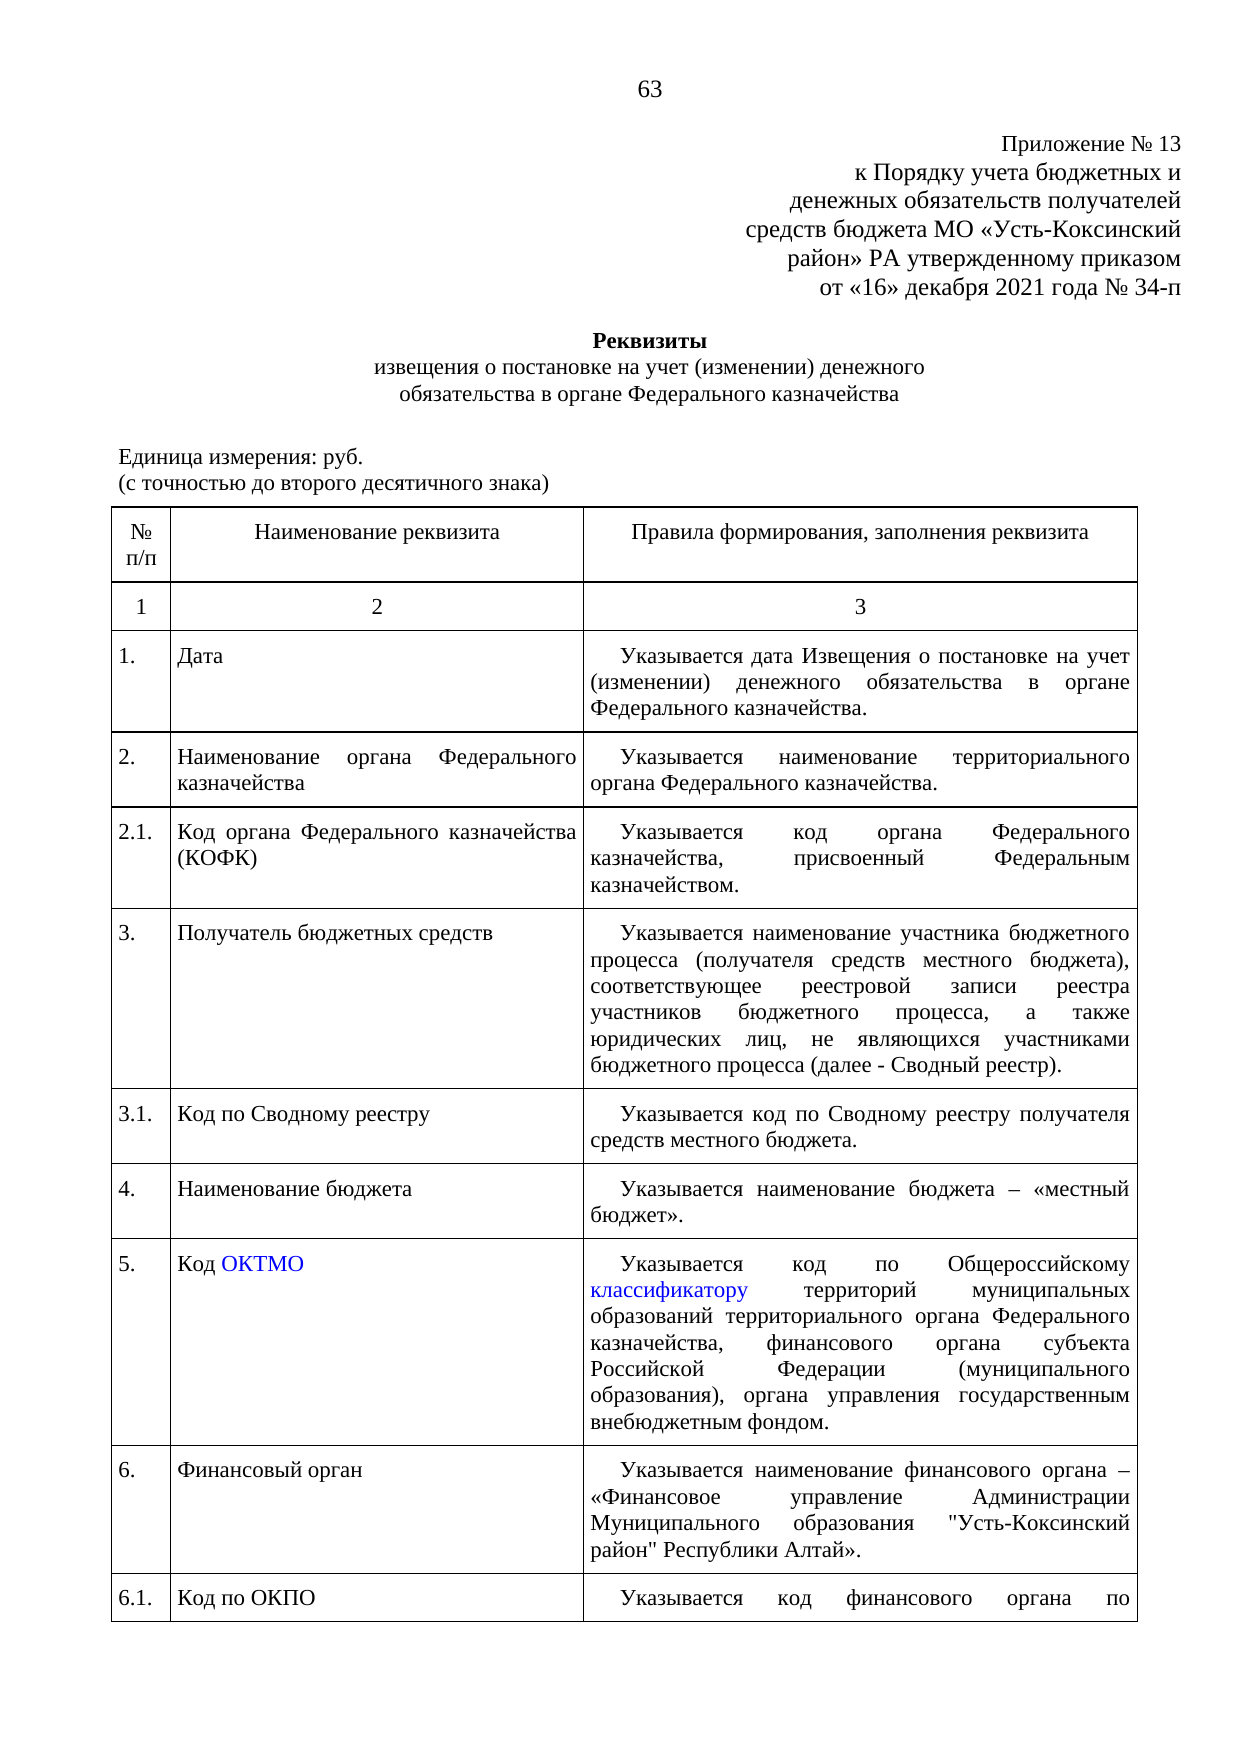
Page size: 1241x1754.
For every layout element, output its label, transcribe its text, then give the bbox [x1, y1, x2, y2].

table_cell Указывается код по Сводному реестру получателя средств местного бюджета. [584, 1089, 1137, 1163]
text район» РА утвержденному приказом [118, 243, 1181, 272]
text Реквизиты [118, 327, 1181, 353]
table_cell Код по Сводному реестру [171, 1089, 583, 1163]
table_cell Код органа Федерального казначейства (КОФК) [171, 808, 583, 908]
table_cell Код ОКТМО [171, 1239, 583, 1445]
table_cell 2. [112, 733, 170, 806]
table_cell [584, 1574, 1137, 1621]
table_cell 1 [112, 583, 170, 630]
table_cell Наименование органа Федерального казначейства [171, 733, 583, 806]
table_cell Наименование реквизита [171, 508, 583, 581]
table_cell 5. [112, 1239, 170, 1445]
table_cell Указывается наименование территориального органа Федерального казначейства. [584, 733, 1137, 806]
table_cell Указывается наименование бюджета – «местный бюджет». [584, 1164, 1137, 1238]
table_cell Правила формирования, заполнения реквизита [584, 508, 1137, 581]
text извещения о постановке на учет (изменении) денежного [118, 353, 1181, 380]
text от «16» декабря 2021 года № 34-п [118, 272, 1181, 301]
title Приложение № 13 [118, 131, 1181, 157]
table_cell 2 [171, 583, 583, 630]
table_cell № п/п [112, 508, 170, 581]
table_cell 6.1. [112, 1574, 170, 1621]
table_cell Указывается дата Извещения о постановке на учет (изменении) денежного обязательства в органе Федерального казначейства. [584, 631, 1137, 731]
table_cell Получатель бюджетных средств [171, 909, 583, 1088]
table_cell Код по ОКПО [171, 1574, 583, 1621]
table_cell Указывается код по Общероссийскому классификатору территорий муниципальных образований территориального органа Федерального казначейства, финансового органа субъекта Российской Федерации (муниципального образования), органа управления государственным внебюджетным фондом. [584, 1239, 1137, 1445]
text денежных обязательств получателей [118, 186, 1181, 214]
table_cell Указывается наименование участника бюджетного процесса (получателя средств местного бюджета), соответствующее реестровой записи реестра участников бюджетного процесса, а также юридических лиц, не являющихся участниками бюджетного процесса (далее - Сводный реестр). [584, 909, 1137, 1088]
text средств бюджета МО «Усть-Коксинский [118, 214, 1181, 243]
table_cell Дата [171, 631, 583, 731]
table_cell 2.1. [112, 808, 170, 908]
table_cell Финансовый орган [171, 1446, 583, 1573]
table_cell Указывается код органа Федерального казначейства, присвоенный Федеральным казначейством. [584, 808, 1137, 908]
table_cell 3. [112, 909, 170, 1088]
table_cell 6. [112, 1446, 170, 1573]
table_cell Указывается наименование финансового органа – «Финансовое управление Администрации Муниципального образования "Усть-Коксинский район" Республики Алтай». [584, 1446, 1137, 1573]
text обязательства в органе Федерального казначейства [118, 380, 1181, 406]
table_cell 3 [584, 583, 1137, 630]
table_header Единица измерения: руб. (с точностью до второго десятичного знака) [112, 433, 1137, 506]
text к Порядку учета бюджетных и [118, 157, 1181, 186]
table_cell 3.1. [112, 1089, 170, 1163]
table_cell 4. [112, 1164, 170, 1238]
table_cell 1. [112, 631, 170, 731]
table_cell Наименование бюджета [171, 1164, 583, 1238]
